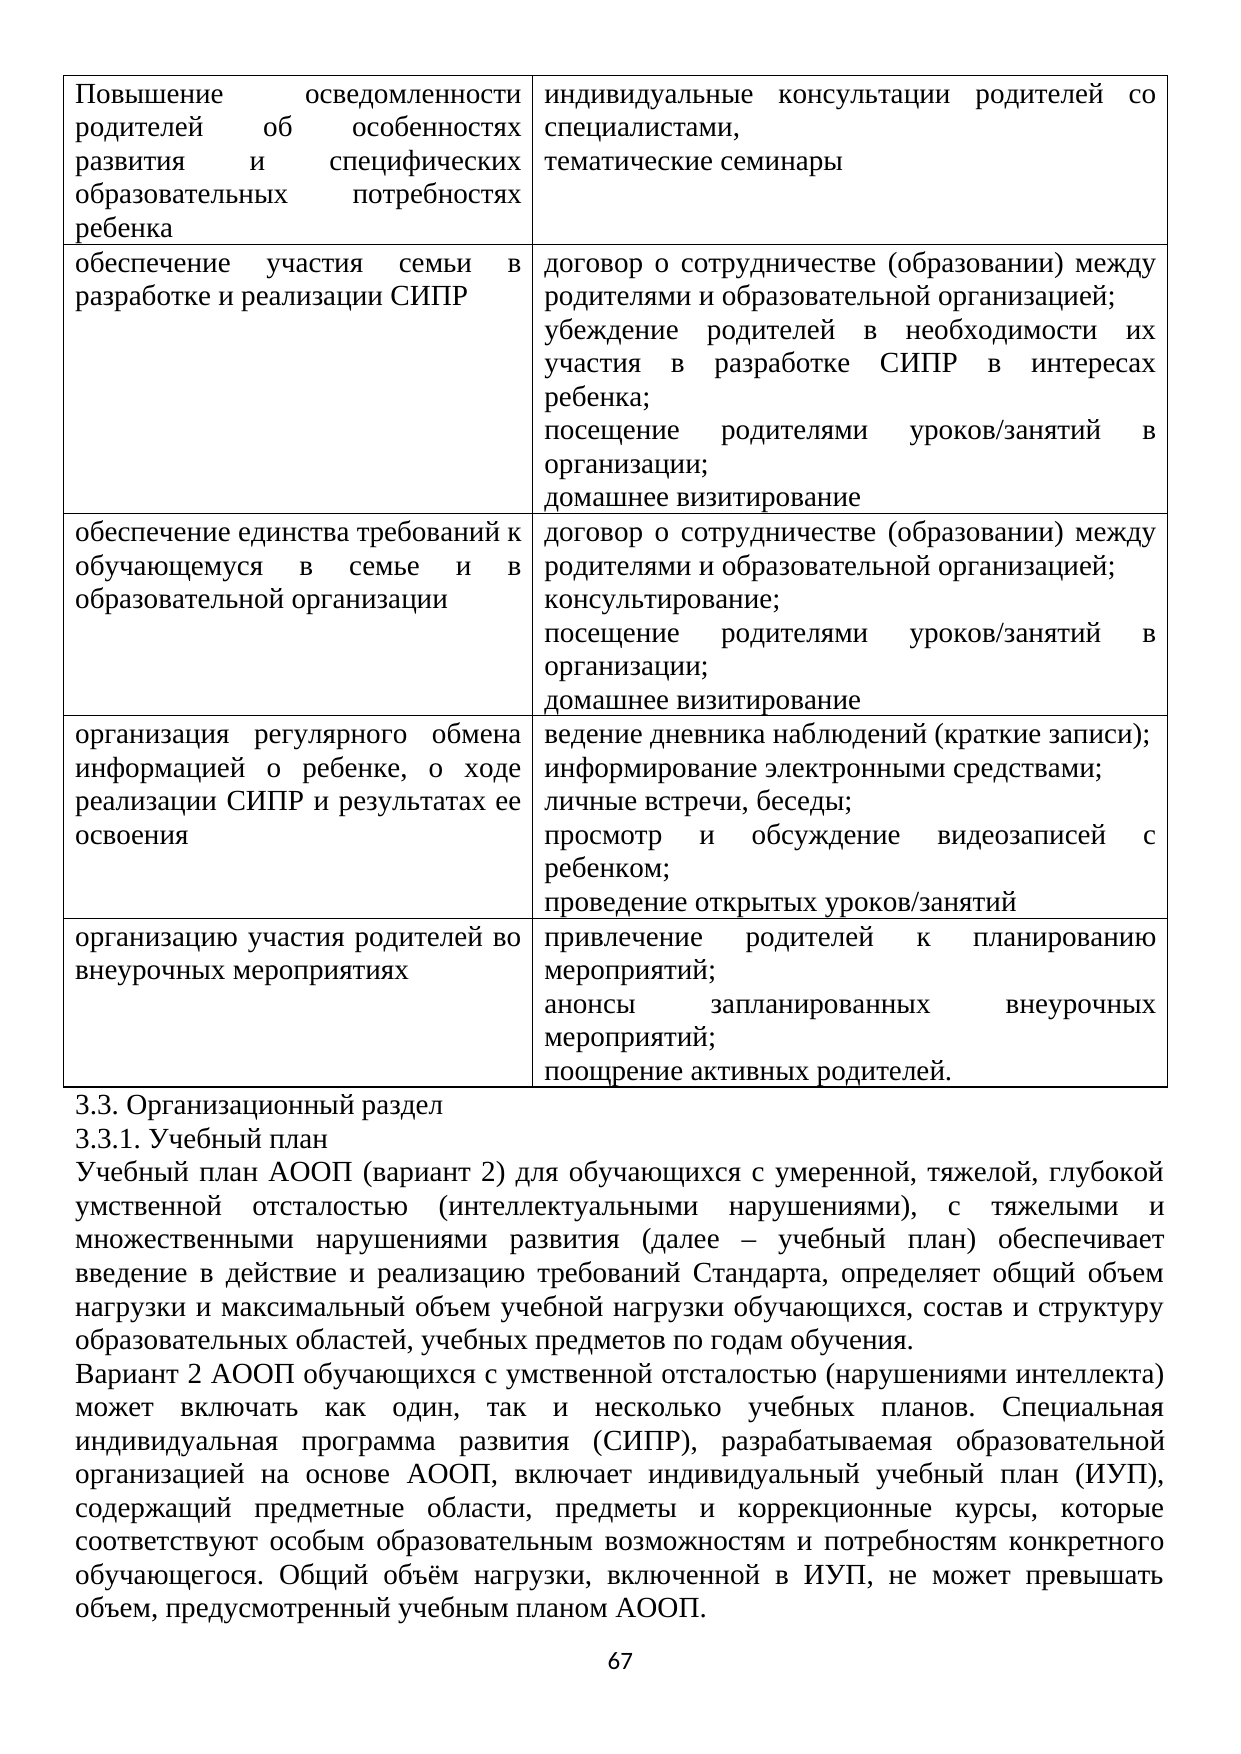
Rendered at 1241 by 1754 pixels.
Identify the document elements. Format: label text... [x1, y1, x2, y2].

table_cell договор о сотрудничестве (образовании) между родителями и образовательной организацией; консультирование; посещение родителями уроков/занятий в организации; домашнее визитирование [533, 514, 1167, 715]
table_cell Повышение осведомленности родителей об особенностях развития и специфических образовательных потребностях ребенка [64, 76, 532, 244]
text 3.3.1. Учебный план [75, 1121, 1165, 1154]
text Учебный план АООП (вариант 2) для обучающихся с умеренной, тяжелой, глубокой умственной отсталостью (интеллектуальными нарушениями), с тяжелыми и множественными нарушениями развития (далее – учебный план) обеспечивает введение в действие и реализацию требований Стандарта, определяет общий объем нагрузки и максимальный объем учебной нагрузки обучающихся, состав и структуру образовательных областей, учебных предметов по годам обучения. [75, 1154, 1165, 1356]
text 3.3. Организационный раздел [75, 1088, 1165, 1121]
table_cell индивидуальные консультации родителей со специалистами, тематические семинары [533, 76, 1167, 244]
table_cell ведение дневника наблюдений (краткие записи); информирование электронными средствами; личные встречи, беседы; просмотр и обсуждение видеозаписей с ребенком; проведение открытых уроков/занятий [533, 716, 1167, 918]
text Вариант 2 АООП обучающихся с умственной отсталостью (нарушениями интеллекта) может включать как один, так и несколько учебных планов. Специальная индивидуальная программа развития (СИПР), разрабатываемая образовательной организацией на основе АООП, включает индивидуальный учебный план (ИУП), содержащий предметные области, предметы и коррекционные курсы, которые соответствуют особым образовательным возможностям и потребностям конкретного обучающегося. Общий объём нагрузки, включенной в ИУП, не может превышать объем, предусмотренный учебным планом АООП. [75, 1356, 1165, 1624]
table_cell договор о сотрудничестве (образовании) между родителями и образовательной организацией; убеждение родителей в необходимости их участия в разработке СИПР в интересах ребенка; посещение родителями уроков/занятий в организации; домашнее визитирование [533, 245, 1167, 513]
table_cell организацию участия родителей во внеурочных мероприятиях [64, 919, 532, 1086]
table_cell обеспечение участия семьи в разработке и реализации СИПР [64, 245, 532, 513]
table_cell организация регулярного обмена информацией о ребенке, о ходе реализации СИПР и результатах ее освоения [64, 716, 532, 918]
table_cell обеспечение единства требований к обучающемуся в семье и в образовательной организации [64, 514, 532, 715]
table_cell привлечение родителей к планированию мероприятий; анонсы запланированных внеурочных мероприятий; поощрение активных родителей. [533, 919, 1167, 1086]
